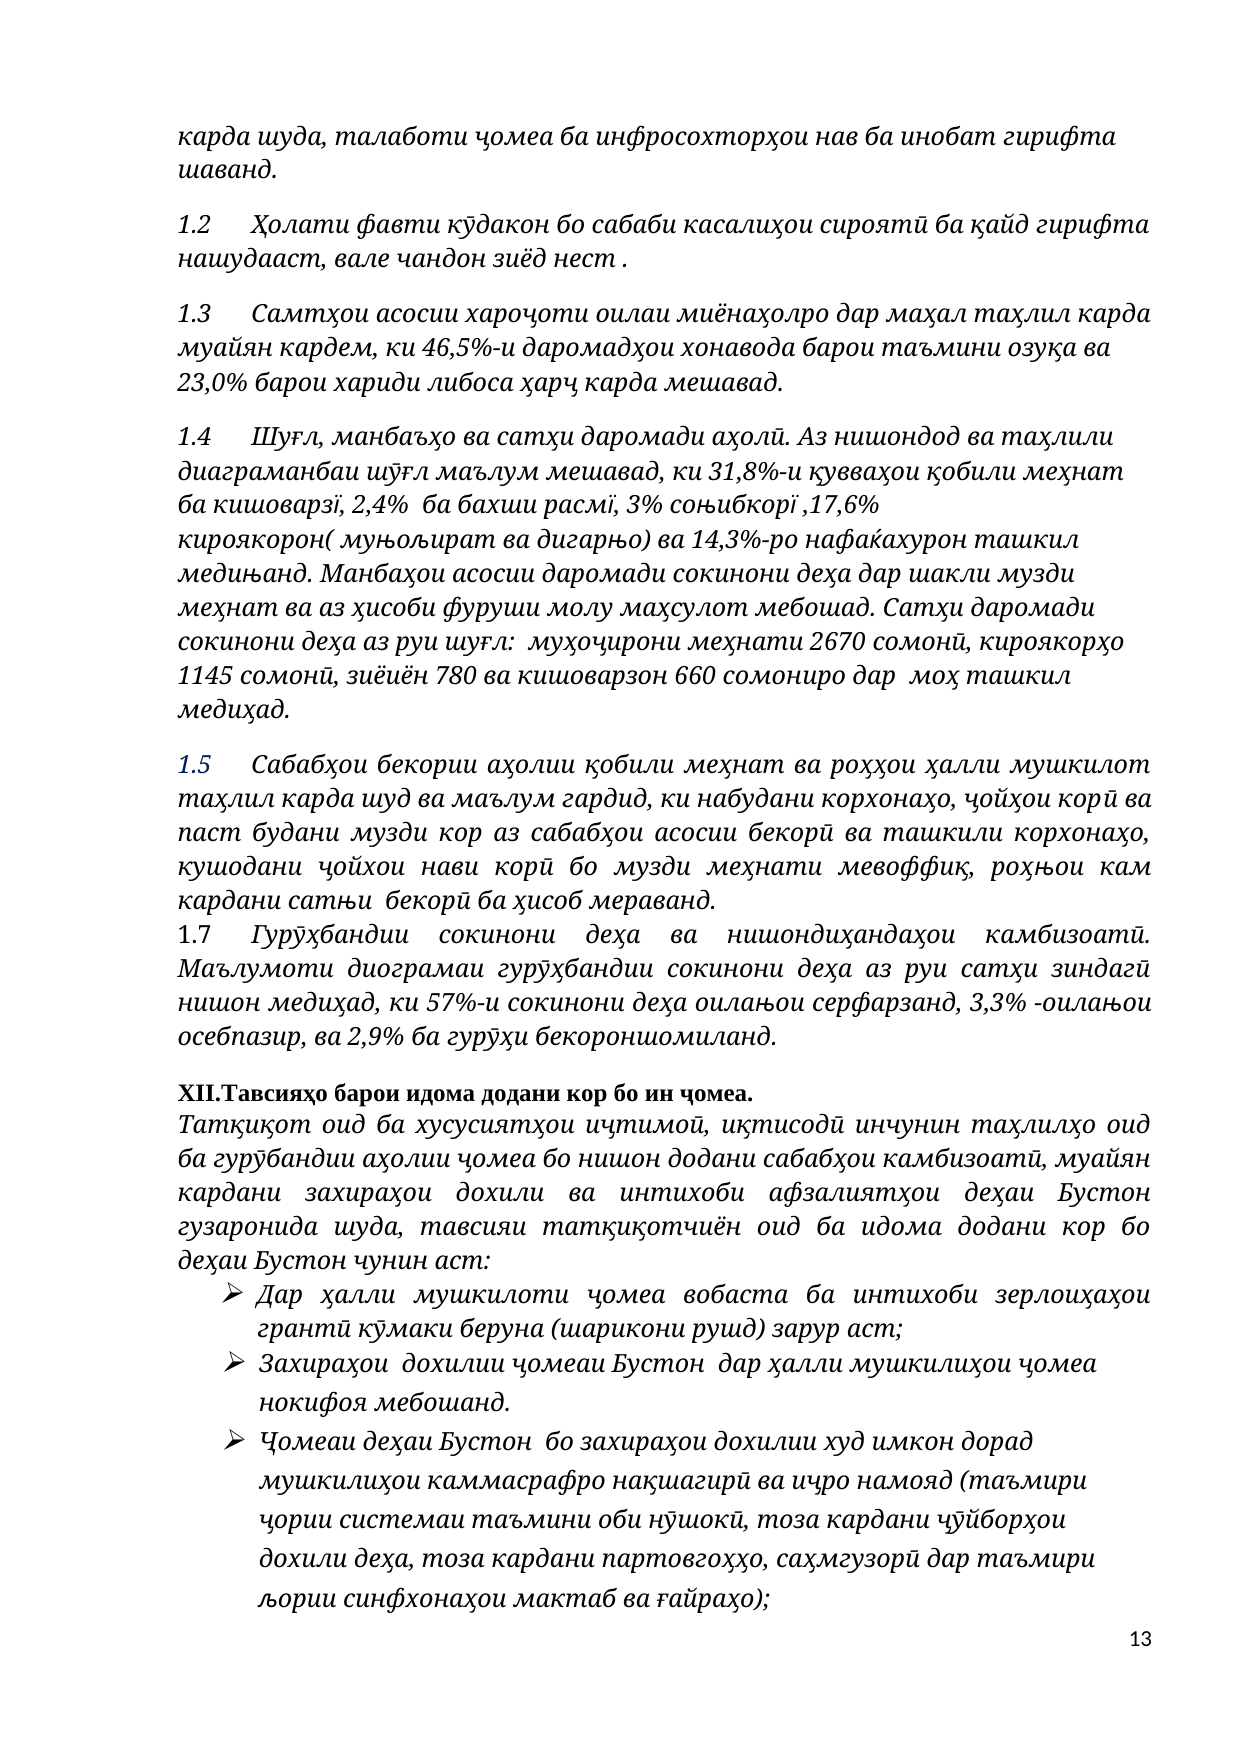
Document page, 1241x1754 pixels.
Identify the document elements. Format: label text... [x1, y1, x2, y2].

list Захираҳои дохилии ҷомеаи Бустон дар ҳалли мушкилиҳои ҷомеа нокифоя мебошанд. [221, 1345, 1152, 1418]
subtitle XII.Тавсияҳо барои идома додани кор бо ин ҷомеа. [177, 1078, 1152, 1107]
text 1.7 Гурӯҳбандии сокинони деҳа ва нишондиҳандаҳои камбизоатӣ. Маълумоти диограмаи гурӯҳбандии сокинони деҳа аз руи сатҳи зиндагӣ нишон медиҳад, ки 57%-и сокинони деҳа оилањои серфарзанд, 3,3% -оилањои осебпазир, ва 2,9% ба гурӯҳи бекороншомиланд. [177, 917, 1152, 1053]
subtitle Дар ҳалли мушкилоти ҷомеа вобаста ба интихоби зерлоиҳаҳои грантӣ кӯмаки беруна (шарикони рушд) зарур аст; [219, 1277, 1152, 1345]
subtitle Татқиқот оид ба хусусиятҳои иҷтимоӣ, иқтисодӣ инчунин таҳлилҳо оид ба гурӯбандии аҳолии ҷомеа бо нишон додани сабабҳои камбизоатӣ, муайян кардани захираҳои дохили ва интихоби афзалиятҳои деҳаи Бустон гузаронида шуда, тавсияи татқиқотчиён оид ба идома додани кор бо деҳаи Бустон чунин аст: [177, 1107, 1152, 1277]
text 1.3 Самтҳои асосии хароҷоти оилаи миёнаҳолро дар маҳал таҳлил карда муайян кардем, ки 46,5%-и даромадҳои хонавода барои таъмини озуқа ва 23,0% барои хариди либоса ҳарҷ карда мешавад. [177, 296, 1152, 398]
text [177, 118, 1152, 186]
text 1.4 Шуғл, манбаъҳо ва сатҳи даромади аҳолӣ. Аз нишондод ва таҳлили диаграманбаи шӯғл маълум мешавад, ки 31,8%-и қувваҳои қобили меҳнат ба кишоварзї, 2,4% ба бахши расмї, 3% соњибкорї ,17,6% кироякорон( муњољират ва дигарњо) ва 14,3%-ро нафаќахурон ташкил медињанд. Манбаҳои асосии даромади сокинони деҳа дар шакли музди меҳнат ва аз ҳисоби фуруши молу маҳсулот мебошад. Сатҳи даромади сокинони деҳа аз руи шуғл: муҳоҷирони меҳнати 2670 сомонӣ, кироякорҳо 1145 сомонӣ, зиёиён 780 ва кишоварзон 660 сомониро дар моҳ ташкил медиҳад. [177, 419, 1152, 726]
text 1.2 Ҳолати фавти кӯдакон бо сабаби касалиҳои сироятӣ ба қайд гирифта нашудааст, вале чандон зиёд нест . [177, 207, 1152, 275]
list Ҷомеаи деҳаи Бустон бо захираҳои дохилии худ имкон дорад мушкилиҳои каммасрафро нақшагирӣ ва иҷро намояд (таъмири ҷории системаи таъмини оби нӯшокӣ, тоза кардани ҷӯйборҳои дохили деҳа, тоза кардани партовгоҳҳо, саҳмгузорӣ дар таъмири љории синфхонаҳои мактаб ва ғайраҳо); [221, 1423, 1152, 1614]
text 1.5 Сабабҳои бекории аҳолии қобили меҳнат ва роҳҳои ҳалли мушкилот таҳлил карда шуд ва маълум гардид, ки набудани корхонаҳо, ҷойҳои корӣ ва паст будани музди кор аз сабабҳои асосии бекорӣ ва ташкили корхонаҳо, кушодани ҷойхои нави корӣ бо музди меҳнати мевоффиқ, роҳњои кам кардани сатњи бекорӣ ба ҳисоб мераванд. [177, 746, 1152, 917]
